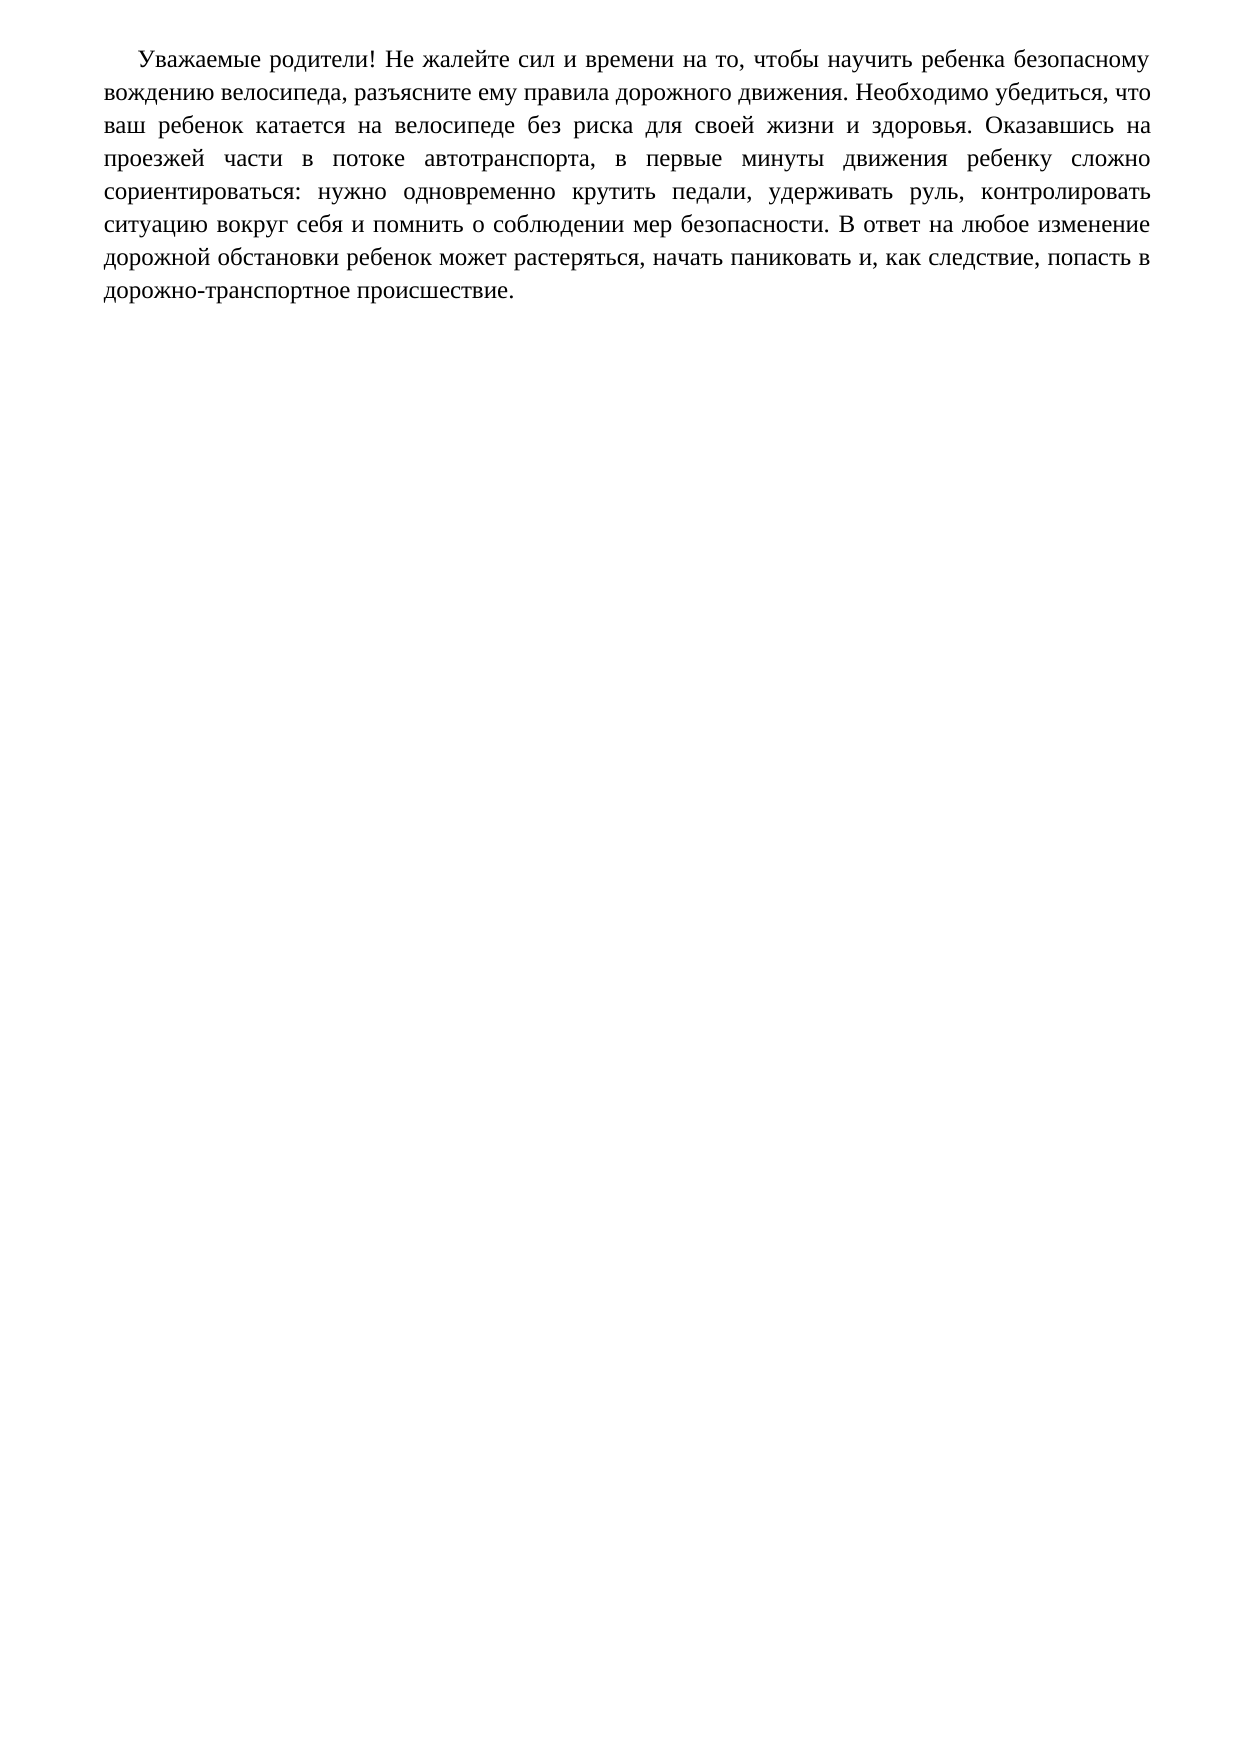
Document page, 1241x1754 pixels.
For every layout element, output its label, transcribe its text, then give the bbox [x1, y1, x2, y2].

text Уважаемые родители! Не жалейте сил и времени на то, чтобы научить ребенка безопасному вождению велосипеда, разъясните ему правила дорожного движения. Необходимо убедиться, что ваш ребенок катается на велосипеде без риска для своей жизни и здоровья. Оказавшись на проезжей части в потоке автотранспорта, в первые минуты движения ребенку сложно сориентироваться: нужно одновременно крутить педали, удерживать руль, контролировать ситуацию вокруг себя и помнить о соблюдении мер безопасности. В ответ на любое изменение дорожной обстановки ребенок может растеряться, начать паниковать и, как следствие, попасть в дорожно-транспортное происшествие. [103, 44, 1152, 304]
